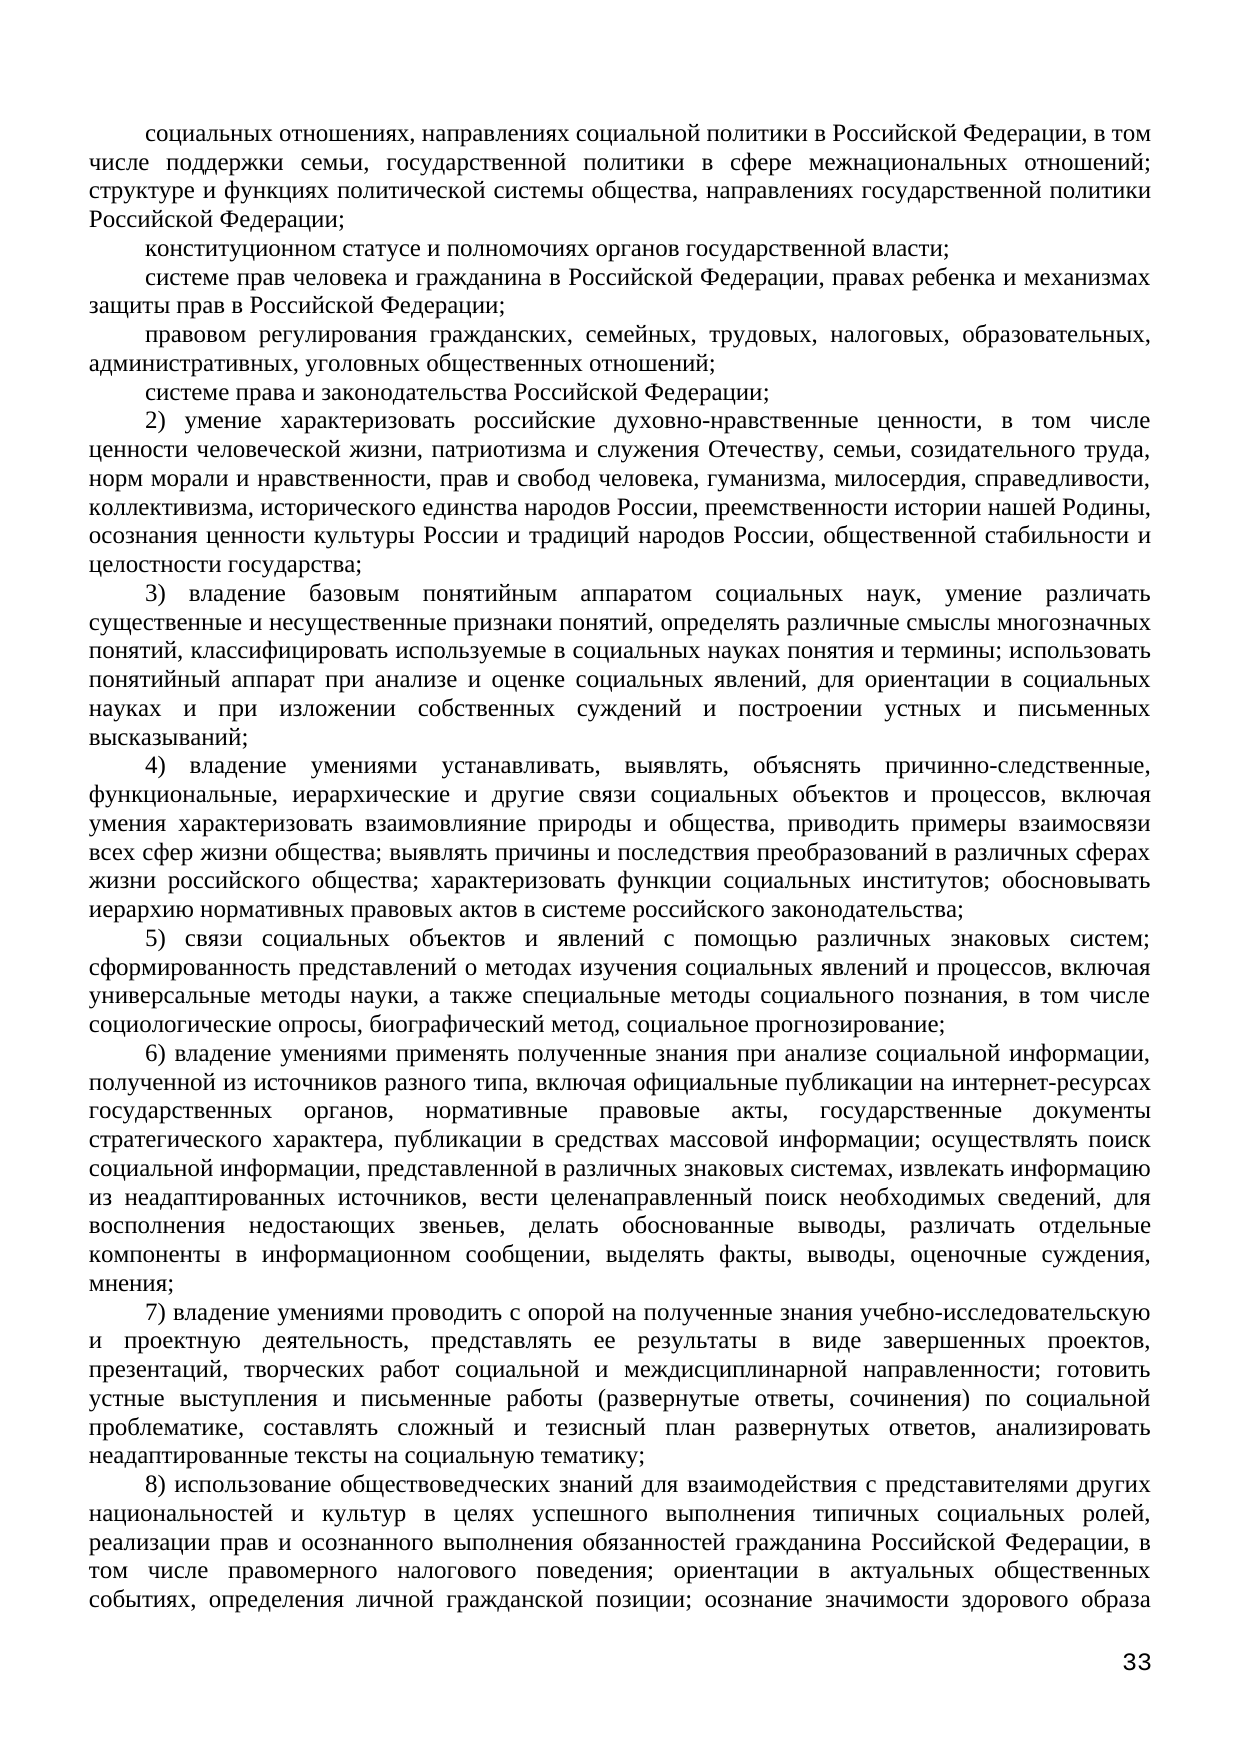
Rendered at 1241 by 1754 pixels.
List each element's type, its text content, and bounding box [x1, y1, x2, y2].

text системе прав человека и гражданина в Российской Федерации, правах ребенка и механизмах защиты прав в Российской Федерации; [89, 262, 1152, 319]
text социальных отношениях, направлениях социальной политики в Российской Федерации, в том числе поддержки семьи, государственной политики в сфере межнациональных отношений; структуре и функциях политической системы общества, направлениях государственной политики Российской Федерации; [89, 118, 1152, 233]
text 4) владение умениями устанавливать, выявлять, объяснять причинно-следственные, функциональные, иерархические и другие связи социальных объектов и процессов, включая умения характеризовать взаимовлияние природы и общества, приводить примеры взаимосвязи всех сфер жизни общества; выявлять причины и последствия преобразований в различных сферах жизни российского общества; характеризовать функции социальных институтов; обосновывать иерархию нормативных правовых актов в системе российского законодательства; [89, 751, 1152, 923]
text 2) умение характеризовать российские духовно-нравственные ценности, в том числе ценности человеческой жизни, патриотизма и служения Отечеству, семьи, созидательного труда, норм морали и нравственности, прав и свобод человека, гуманизма, милосердия, справедливости, коллективизма, исторического единства народов России, преемственности истории нашей Родины, осознания ценности культуры России и традиций народов России, общественной стабильности и целостности государства; [89, 406, 1152, 578]
text 5) связи социальных объектов и явлений с помощью различных знаковых систем; сформированность представлений о методах изучения социальных явлений и процессов, включая универсальные методы науки, а также специальные методы социального познания, в том числе социологические опросы, биографический метод, социальное прогнозирование; [89, 923, 1152, 1038]
text 6) владение умениями применять полученные знания при анализе социальной информации, полученной из источников разного типа, включая официальные публикации на интернет-ресурсах государственных органов, нормативные правовые акты, государственные документы стратегического характера, публикации в средствах массовой информации; осуществлять поиск социальной информации, представленной в различных знаковых системах, извлекать информацию из неадаптированных источников, вести целенаправленный поиск необходимых сведений, для восполнения недостающих звеньев, делать обоснованные выводы, различать отдельные компоненты в информационном сообщении, выделять факты, выводы, оценочные суждения, мнения; [89, 1038, 1152, 1297]
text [89, 1469, 1152, 1613]
text конституционном статусе и полномочиях органов государственной власти; [89, 233, 1152, 262]
text системе права и законодательства Российской Федерации; [89, 377, 1152, 406]
text правовом регулирования гражданских, семейных, трудовых, налоговых, образовательных, административных, уголовных общественных отношений; [89, 319, 1152, 377]
text 3) владение базовым понятийным аппаратом социальных наук, умение различать существенные и несущественные признаки понятий, определять различные смыслы многозначных понятий, классифицировать используемые в социальных науках понятия и термины; использовать понятийный аппарат при анализе и оценке социальных явлений, для ориентации в социальных науках и при изложении собственных суждений и построении устных и письменных высказываний; [89, 578, 1152, 751]
text 7) владение умениями проводить с опорой на полученные знания учебно-исследовательскую и проектную деятельность, представлять ее результаты в виде завершенных проектов, презентаций, творческих работ социальной и междисциплинарной направленности; готовить устные выступления и письменные работы (развернутые ответы, сочинения) по социальной проблематике, составлять сложный и тезисный план развернутых ответов, анализировать неадаптированные тексты на социальную тематику; [89, 1297, 1152, 1469]
